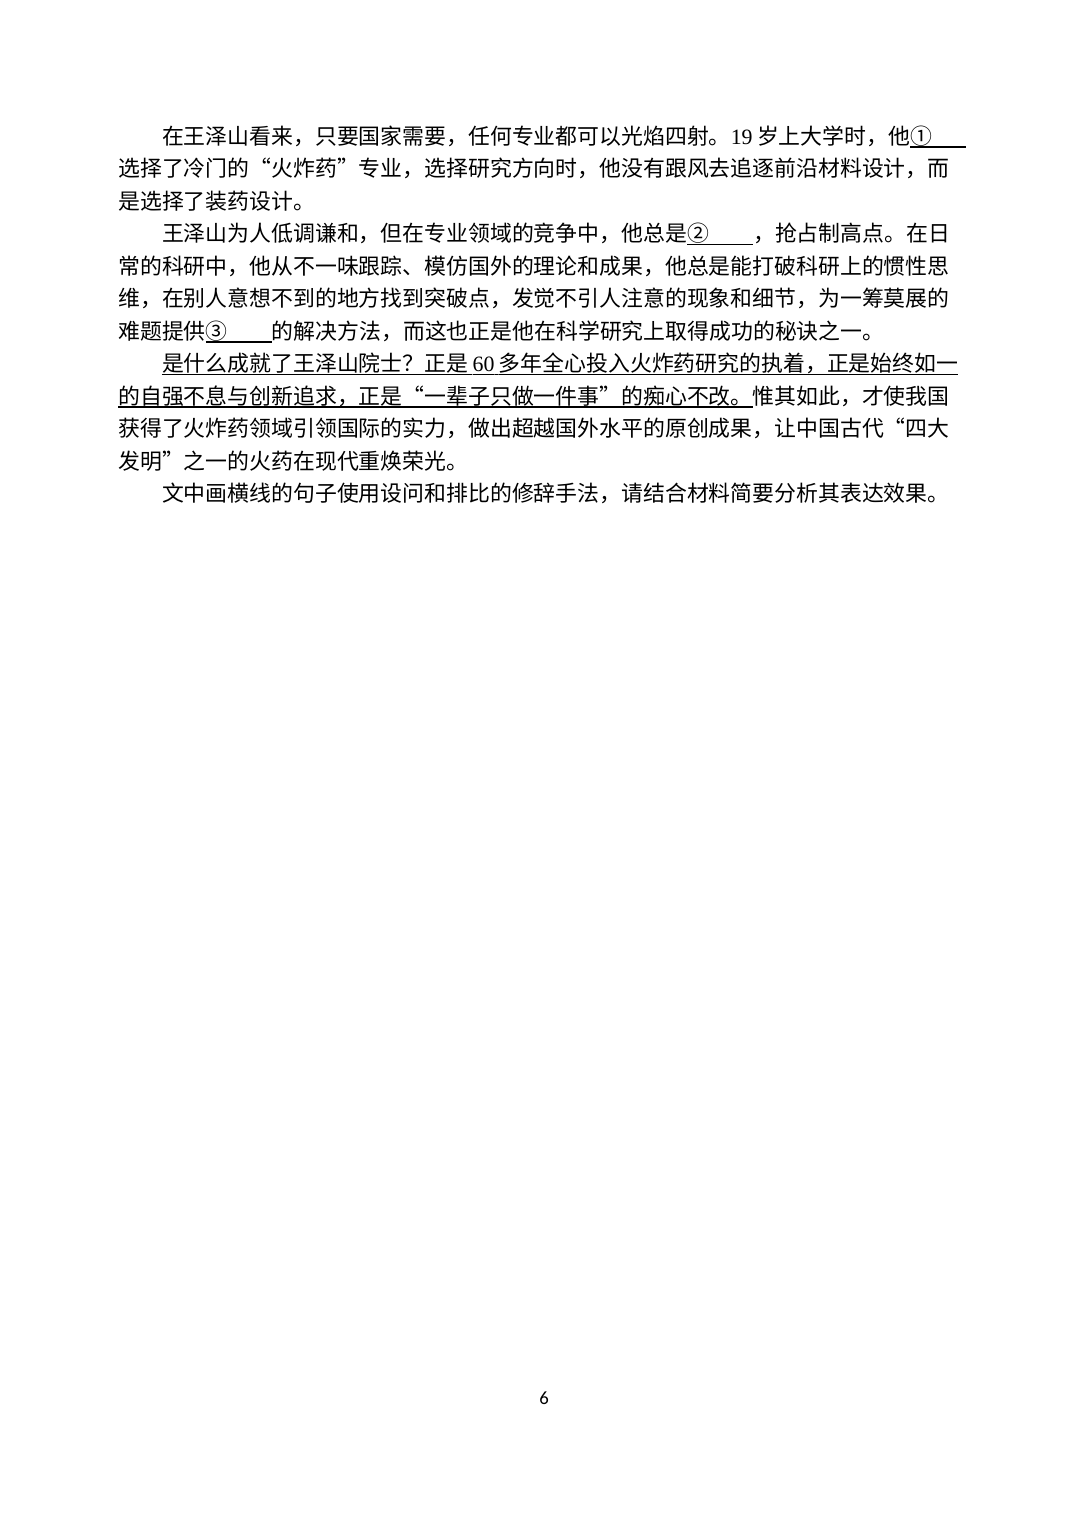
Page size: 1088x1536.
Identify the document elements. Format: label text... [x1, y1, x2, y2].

text 文中画横线的句子使用设问和排比的修辞手法，请结合材料简要分析其表达效果。 [118, 476, 969, 508]
text 在王泽山看来，只要国家需要，任何专业都可以光焰四射。19岁上大学时，他① 选择了冷门的“火炸药”专业，选择研究方向时，他没有跟风去追逐前沿材料设计，而是选择了装药设计。 [118, 118, 969, 216]
text 是什么成就了王泽山院士？正是60多年全心投入火炸药研究的执着，正是始终如一的自强不息与创新追求，正是“一辈子只做一件事”的痴心不改。惟其如此，才使我国获得了火炸药领域引领国际的实力，做出超越国外水平的原创成果，让中国古代“四大发明”之一的火药在现代重焕荣光。 [118, 346, 969, 476]
text 王泽山为人低调谦和，但在专业领域的竞争中，他总是② ，抢占制高点。在日常的科研中，他从不一味跟踪、模仿国外的理论和成果，他总是能打破科研上的惯性思维，在别人意想不到的地方找到突破点，发觉不引人注意的现象和细节，为一筹莫展的难题提供③ 的解决方法，而这也正是他在科学研究上取得成功的秘诀之一。 [118, 216, 969, 346]
